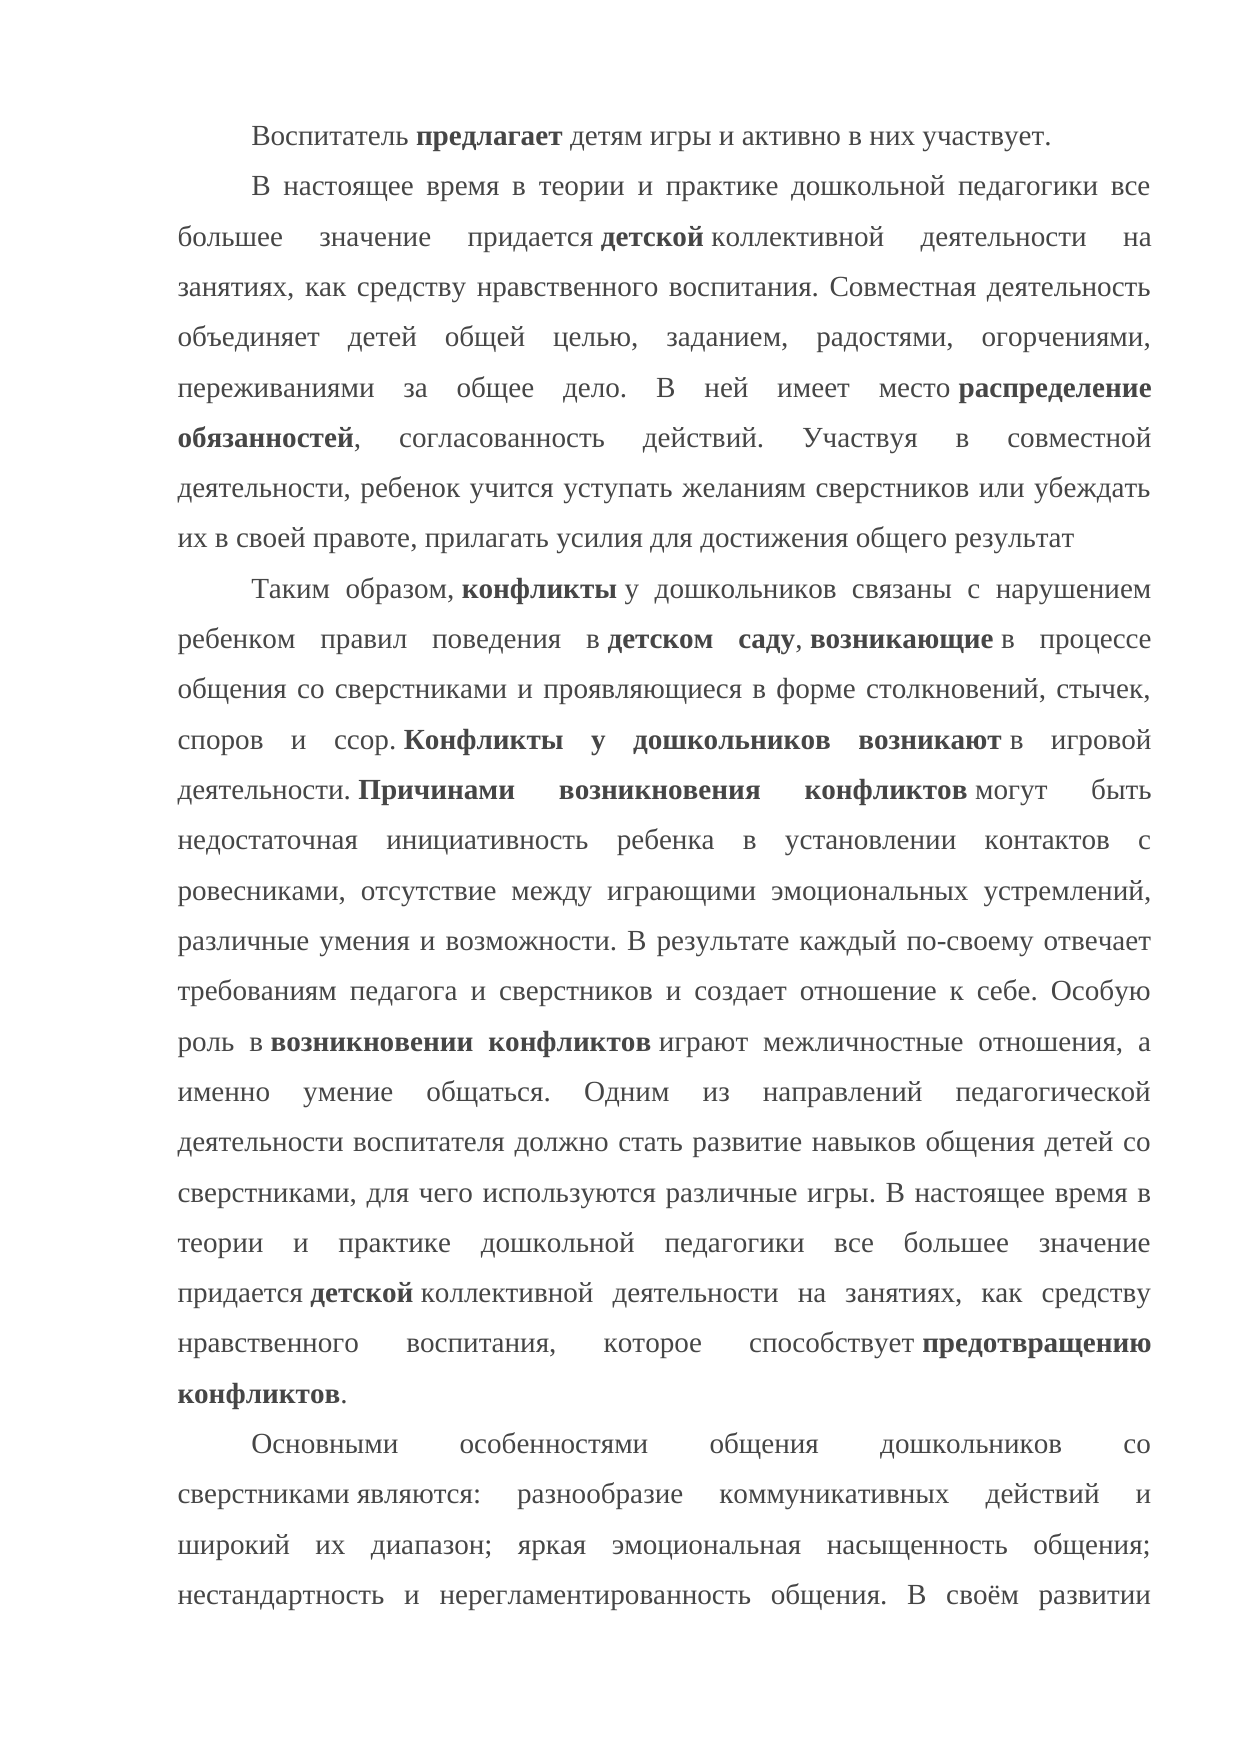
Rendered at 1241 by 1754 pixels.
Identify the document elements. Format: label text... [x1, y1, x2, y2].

text Таким образом, конфликты у дошкольников связаны с нарушением ребенком правил поведения в детском саду, возникающие в процессе общения со сверстниками и проявляющиеся в форме столкновений, стычек, споров и ссор. Конфликты у дошкольников возникают в игровой деятельности. Причинами возникновения конфликтов могут быть недостаточная инициативность ребенка в установлении контактов с ровесниками, отсутствие между играющими эмоциональных устремлений, различные умения и возможности. В результате каждый по-своему отвечает требованиям педагога и сверстников и создает отношение к себе. Особую роль в возникновении конфликтов играют межличностные отношения, а именно умение общаться. Одним из направлений педагогической деятельности воспитателя должно стать развитие навыков общения детей со сверстниками, для чего используются различные игры. В настоящее время в теории и практике дошкольной педагогики все большее значение придается детской коллективной деятельности на занятиях, как средству нравственного воспитания, которое способствует предотвращению конфликтов. [177, 571, 1152, 1409]
text В настоящее время в теории и практике дошкольной педагогики все большее значение придается детской коллективной деятельности на занятиях, как средству нравственного воспитания. Совместная деятельность объединяет детей общей целью, заданием, радостями, огорчениями, переживаниями за общее дело. В ней имеет место распределение обязанностей, согласованность действий. Участвуя в совместной деятельности, ребенок учится уступать желаниям сверстников или убеждать их в своей правоте, прилагать усилия для достижения общего результат [177, 168, 1152, 554]
text Воспитатель предлагает детям игры и активно в них участвует. [177, 118, 1152, 152]
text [177, 1426, 1152, 1611]
